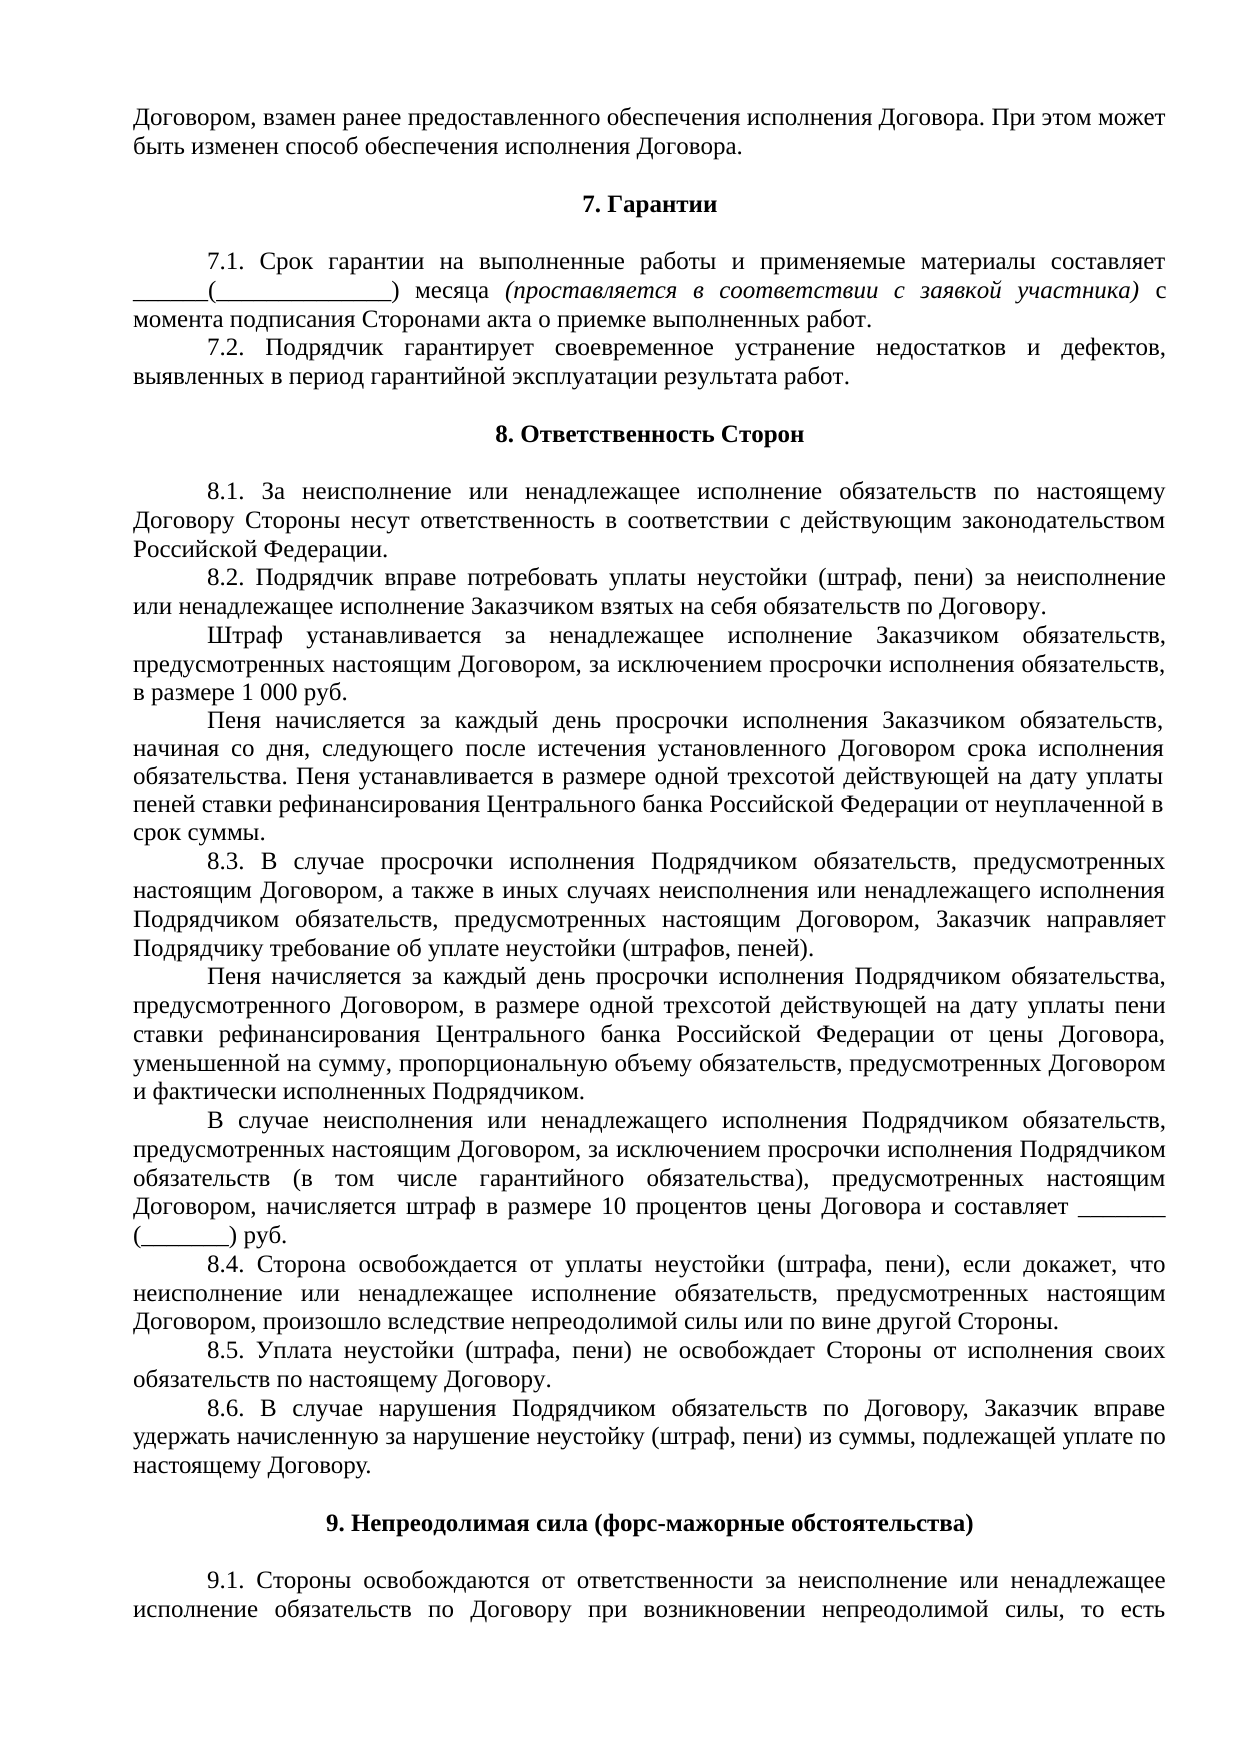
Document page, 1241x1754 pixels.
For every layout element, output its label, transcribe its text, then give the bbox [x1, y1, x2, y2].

text 8.1. За неисполнение или ненадлежащее исполнение обязательств по настоящему Договору Стороны несут ответственность в соответствии с действующим законодательством Российской Федерации. [133, 476, 1167, 562]
text 8.5. Уплата неустойки (штрафа, пени) не освобождает Стороны от исполнения своих обязательств по настоящему Договору. [133, 1335, 1167, 1393]
text 7.1. Срок гарантии на выполненные работы и применяемые материалы составляет ______(______________) месяца (проставляется в соответствии с заявкой участника) с момента подписания Сторонами акта о приемке выполненных работ. [133, 246, 1167, 332]
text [133, 1565, 1167, 1623]
text 8.3. В случае просрочки исполнения Подрядчиком обязательств, предусмотренных настоящим Договором, а также в иных случаях неисполнения или ненадлежащего исполнения Подрядчиком обязательств, предусмотренных настоящим Договором, Заказчик направляет Подрядчику требование об уплате неустойки (штрафов, пеней). [133, 846, 1167, 961]
text 8. Ответственность Сторон [133, 419, 1167, 447]
text Штраф устанавливается за ненадлежащее исполнение Заказчиком обязательств, предусмотренных настоящим Договором, за исключением просрочки исполнения обязательств, в размере 1 000 руб. [133, 620, 1167, 706]
text 8.6. В случае нарушения Подрядчиком обязательств по Договору, Заказчик вправе удержать начисленную за нарушение неустойку (штраф, пени) из суммы, подлежащей уплате по настоящему Договору. [133, 1393, 1167, 1479]
text 8.4. Сторона освобождается от уплаты неустойки (штрафа, пени), если докажет, что неисполнение или ненадлежащее исполнение обязательств, предусмотренных настоящим Договором, произошло вследствие непреодолимой силы или по вине другой Стороны. [133, 1249, 1167, 1335]
text Пеня начисляется за каждый день просрочки исполнения Заказчиком обязательств, начиная со дня, следующего после истечения установленного Договором срока исполнения обязательства. Пеня устанавливается в размере одной трехсотой действующей на дату уплаты пеней ставки рефинансирования Центрального банка Российской Федерации от неуплаченной в срок суммы. [133, 706, 1164, 846]
text В случае неисполнения или ненадлежащего исполнения Подрядчиком обязательств, предусмотренных настоящим Договором, за исключением просрочки исполнения Подрядчиком обязательств (в том числе гарантийного обязательства), предусмотренных настоящим Договором, начисляется штраф в размере 10 процентов цены Договора и составляет _______ (_______) руб. [133, 1105, 1167, 1249]
text 7. Гарантии [133, 189, 1167, 217]
text 8.2. Подрядчик вправе потребовать уплаты неустойки (штраф, пени) за неисполнение или ненадлежащее исполнение Заказчиком взятых на себя обязательств по Договору. [133, 562, 1167, 620]
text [133, 102, 1167, 160]
text 7.2. Подрядчик гарантирует своевременное устранение недостатков и дефектов, выявленных в период гарантийной эксплуатации результата работ. [133, 332, 1167, 390]
text 9. Непреодолимая сила (форс-мажорные обстоятельства) [133, 1508, 1167, 1536]
text Пеня начисляется за каждый день просрочки исполнения Подрядчиком обязательства, предусмотренного Договором, в размере одной трехсотой действующей на дату уплаты пени ставки рефинансирования Центрального банка Российской Федерации от цены Договора, уменьшенной на сумму, пропорциональную объему обязательств, предусмотренных Договором и фактически исполненных Подрядчиком. [133, 961, 1167, 1105]
